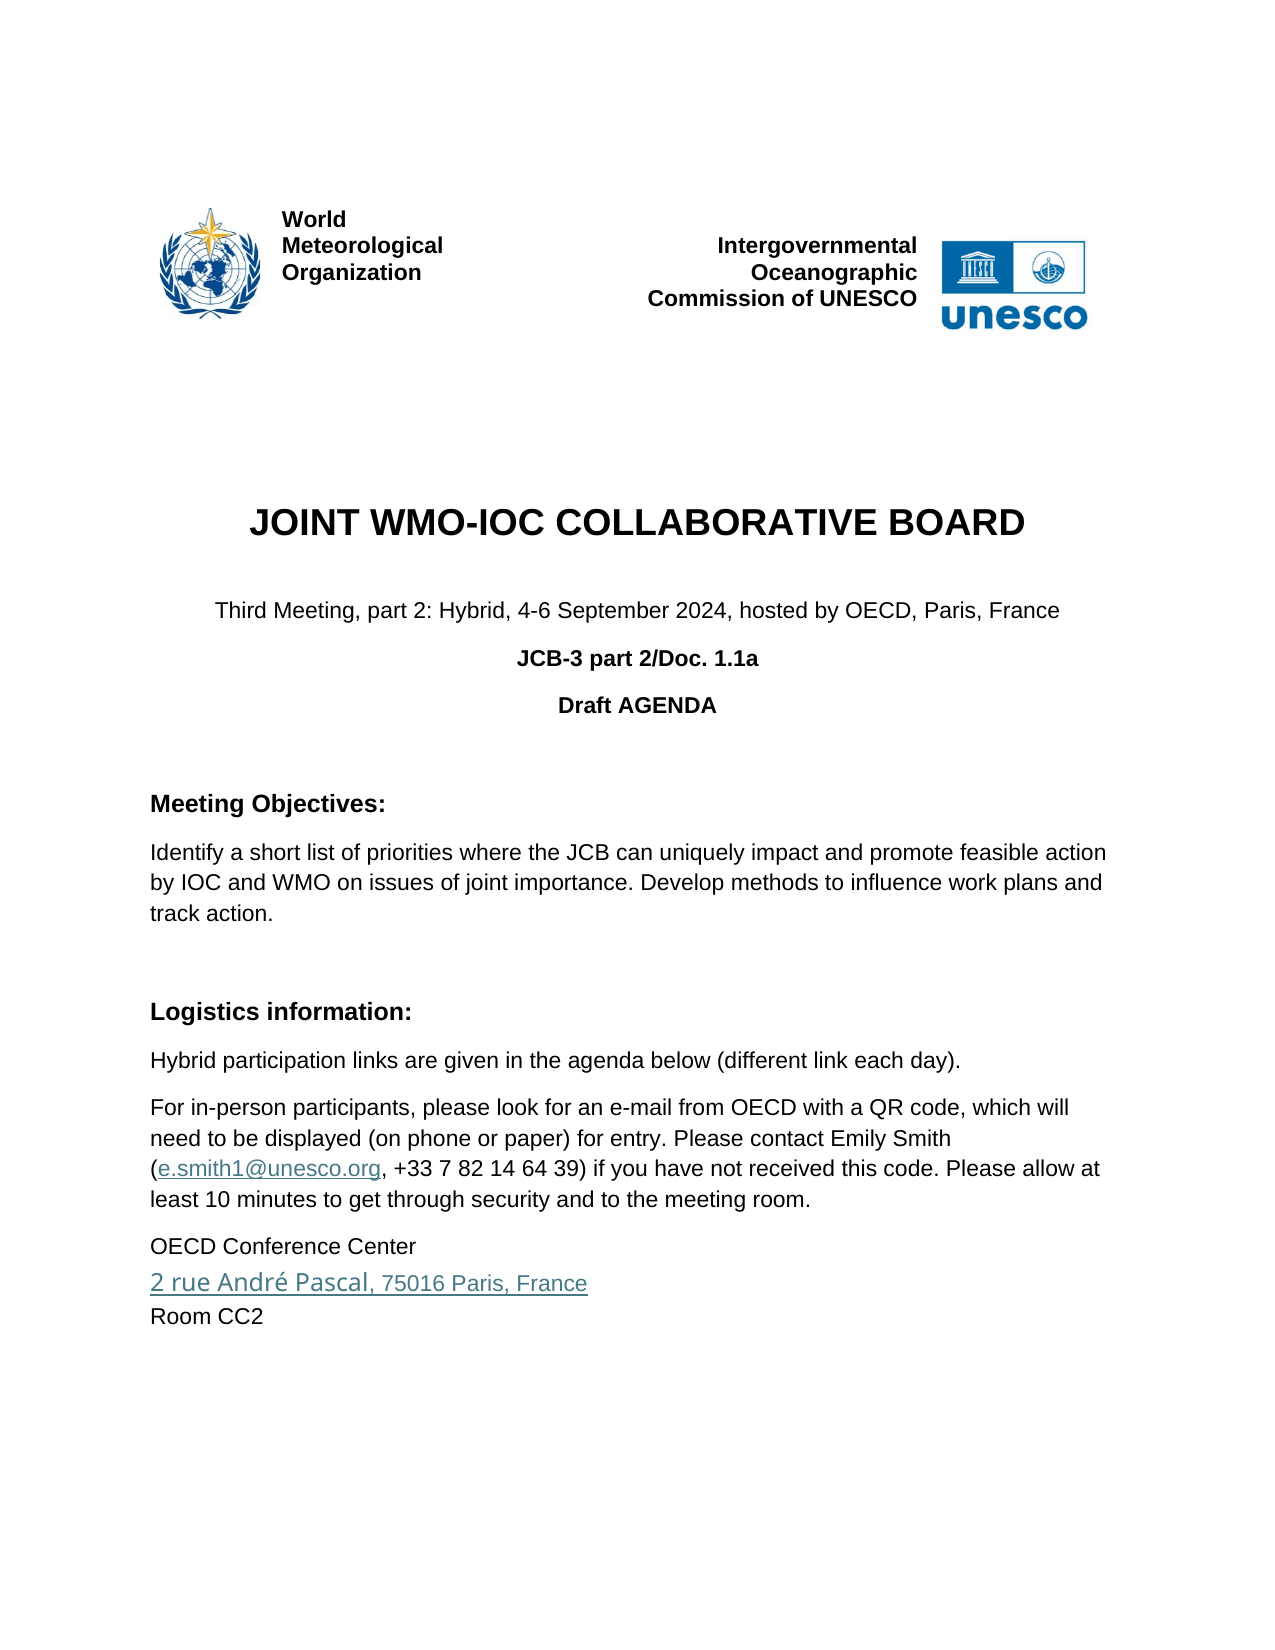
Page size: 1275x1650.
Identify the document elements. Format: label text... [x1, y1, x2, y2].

picture [931, 230, 1097, 342]
text Logistics information: [150, 997, 1125, 1026]
text JCB-3 part 2/Doc. 1.1a [150, 644, 1125, 671]
text For in-person participants, please look for an e-mail from OECD with a QR code, which will need to be displayed (on phone or paper) for entry. Please contact Emily Smith (e.smith1@unesco.org, +33 7 82 14 64 39) if you have not received this code. Please allow at least 10 minutes to get through security and to the meeting room. [150, 1094, 1125, 1212]
text Draft AGENDA [150, 692, 1125, 718]
text OECD Conference Center 2 rue André Pascal, 75016 Paris, France Room CC2 [150, 1233, 1125, 1329]
text Third Meeting, part 2: Hybrid, 4-6 September 2024, hosted by OECD, Paris, France [150, 567, 1125, 624]
text Meeting Objectives: [150, 789, 1125, 818]
text Hybrid participation links are given in the agenda below (different link each day). [150, 1047, 1125, 1073]
text Identify a short list of priorities where the JCB can uniquely impact and promote feasible action by IOC and WMO on issues of joint importance. Develop methods to influence work plans and track action. [150, 839, 1125, 926]
table_header Intergovernmental Oceanographic Commission of UNESCO [620, 206, 1089, 342]
table_header World Meteorological Organization [150, 206, 619, 342]
text JOINT WMO-IOC COLLABORATIVE BOARD [150, 500, 1125, 543]
